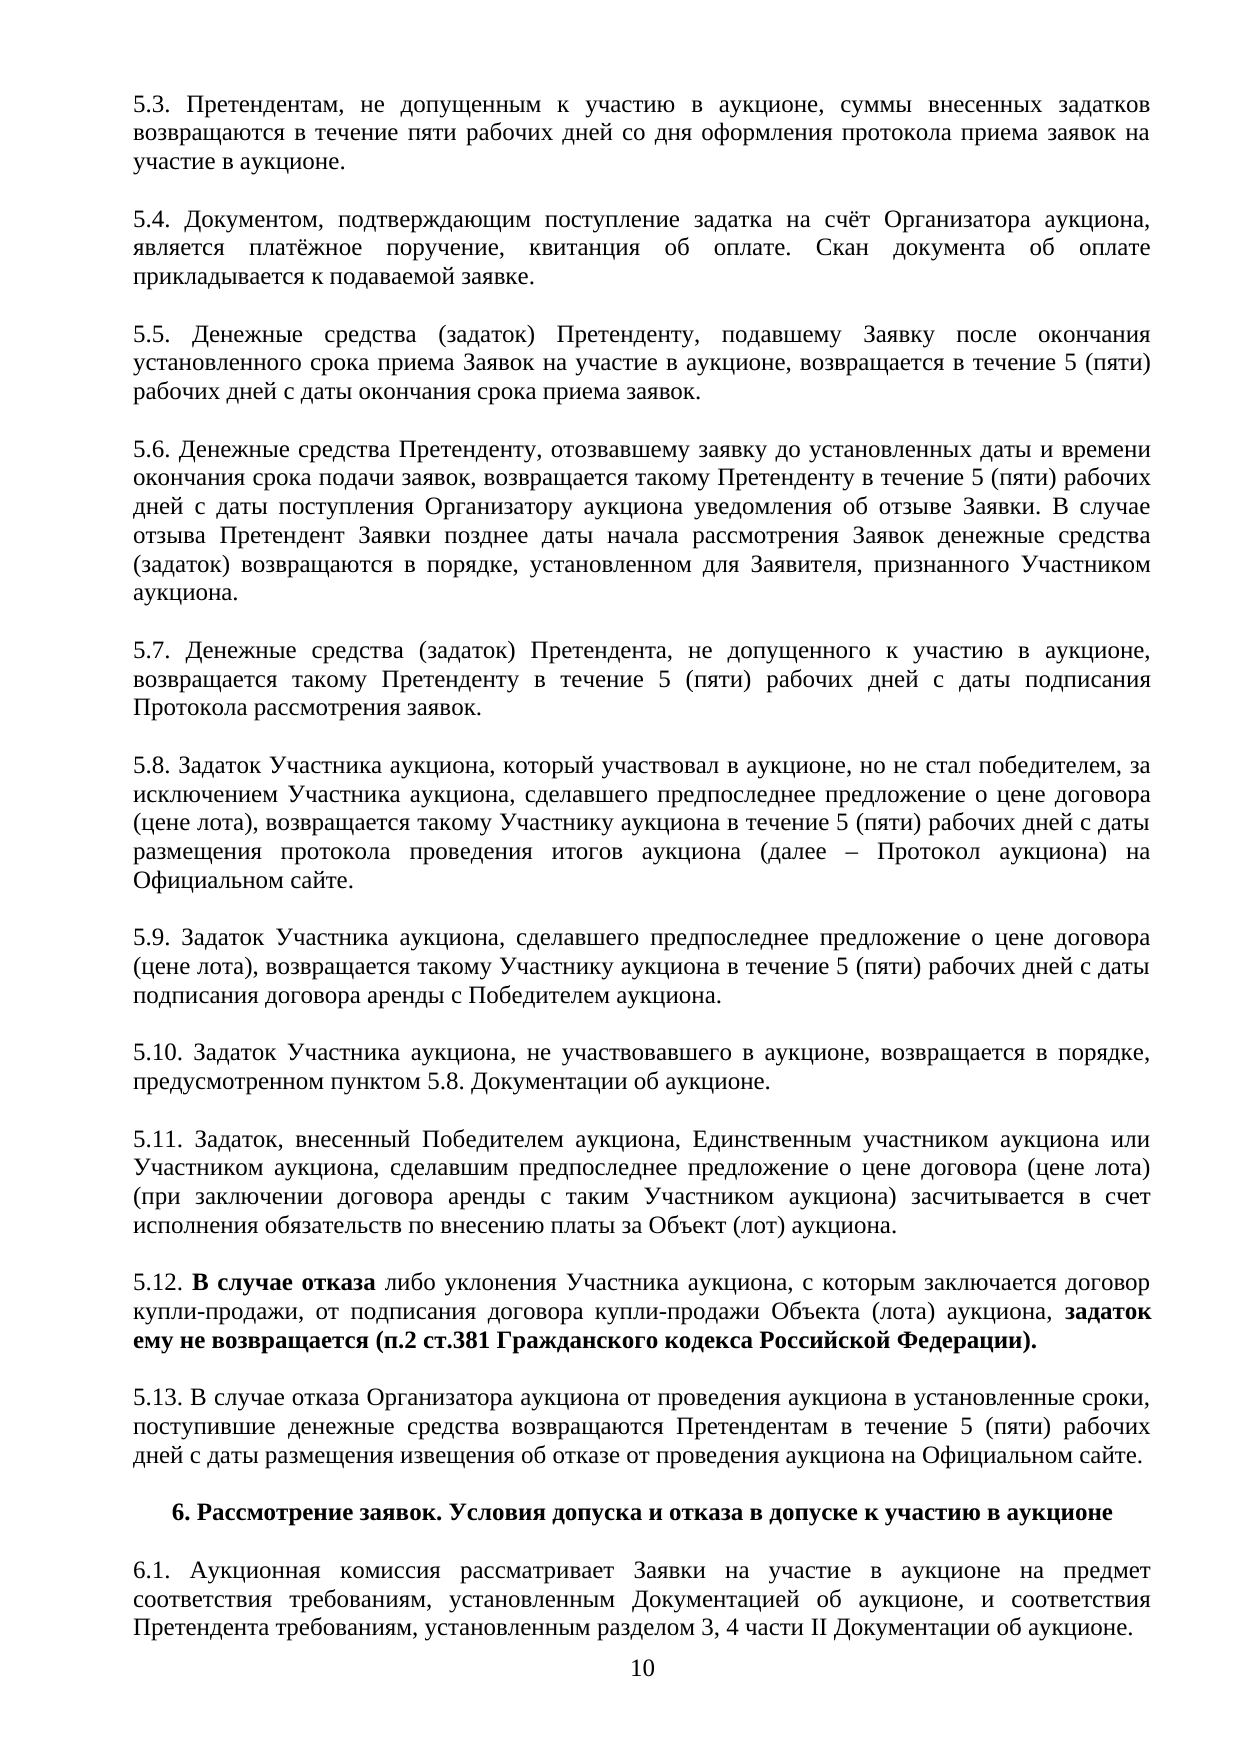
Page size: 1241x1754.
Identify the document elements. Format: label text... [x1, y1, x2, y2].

text 5.8. Задаток Участника аукциона, который участвовал в аукционе, но не стал победителем, за исключением Участника аукциона, сделавшего предпоследнее предложение о цене договора (цене лота), возвращается такому Участнику аукциона в течение 5 (пяти) рабочих дней с даты размещения протокола проведения итогов аукциона (далее – Протокол аукциона) на Официальном сайте. [133, 750, 1152, 894]
text 5.11. Задаток, внесенный Победителем аукциона, Единственным участником аукциона или Участником аукциона, сделавшим предпоследнее предложение о цене договора (цене лота) (при заключении договора аренды с таким Участником аукциона) засчитывается в счет исполнения обязательств по внесению платы за Объект (лот) аукциона. [133, 1124, 1152, 1239]
text 5.10. Задаток Участника аукциона, не участвовавшего в аукционе, возвращается в порядке, предусмотренном пунктом 5.8. Документации об аукционе. [133, 1037, 1152, 1095]
text 5.5. Денежные средства (задаток) Претенденту, подавшему Заявку после окончания установленного срока приема Заявок на участие в аукционе, возвращается в течение 5 (пяти) рабочих дней с даты окончания срока приема заявок. [133, 319, 1152, 405]
text 5.9. Задаток Участника аукциона, сделавшего предпоследнее предложение о цене договора (цене лота), возвращается такому Участнику аукциона в течение 5 (пяти) рабочих дней с даты подписания договора аренды с Победителем аукциона. [133, 922, 1152, 1009]
text 5.4. Документом, подтверждающим поступление задатка на счёт Организатора аукциона, является платёжное поручение, квитанция об оплате. Скан документа об оплате прикладывается к подаваемой заявке. [133, 204, 1152, 290]
text 5.7. Денежные средства (задаток) Претендента, не допущенного к участию в аукционе, возвращается такому Претенденту в течение 5 (пяти) рабочих дней с даты подписания Протокола рассмотрения заявок. [133, 635, 1152, 721]
text 5.3. Претендентам, не допущенным к участию в аукционе, суммы внесенных задатков возвращаются в течение пяти рабочих дней со дня оформления протокола приема заявок на участие в аукционе. [133, 89, 1152, 175]
text 5.6. Денежные средства Претенденту, отозвавшему заявку до установленных даты и времени окончания срока подачи заявок, возвращается такому Претенденту в течение 5 (пяти) рабочих дней с даты поступления Организатору аукциона уведомления об отзыве Заявки. В случае отзыва Претендент Заявки позднее даты начала рассмотрения Заявок денежные средства (задаток) возвращаются в порядке, установленном для Заявителя, признанного Участником аукциона. [133, 434, 1152, 606]
text 6. Рассмотрение заявок. Условия допуска и отказа в допуске к участию в аукционе [133, 1497, 1152, 1526]
text 5.12. В случае отказа либо уклонения Участника аукциона, с которым заключается договор купли-продажи, от подписания договора купли-продажи Объекта (лота) аукциона, задаток ему не возвращается (п.2 ст.381 Гражданского кодекса Российской Федерации). [133, 1267, 1152, 1354]
text 5.13. В случае отказа Организатора аукциона от проведения аукциона в установленные сроки, поступившие денежные средства возвращаются Претендентам в течение 5 (пяти) рабочих дней с даты размещения извещения об отказе от проведения аукциона на Официальном сайте. [133, 1382, 1152, 1469]
text 6.1. Аукционная комиссия рассматривает Заявки на участие в аукционе на предмет соответствия требованиям, установленным Документацией об аукционе, и соответствия Претендента требованиям, установленным разделом 3, 4 части II Документации об аукционе. [133, 1555, 1152, 1641]
